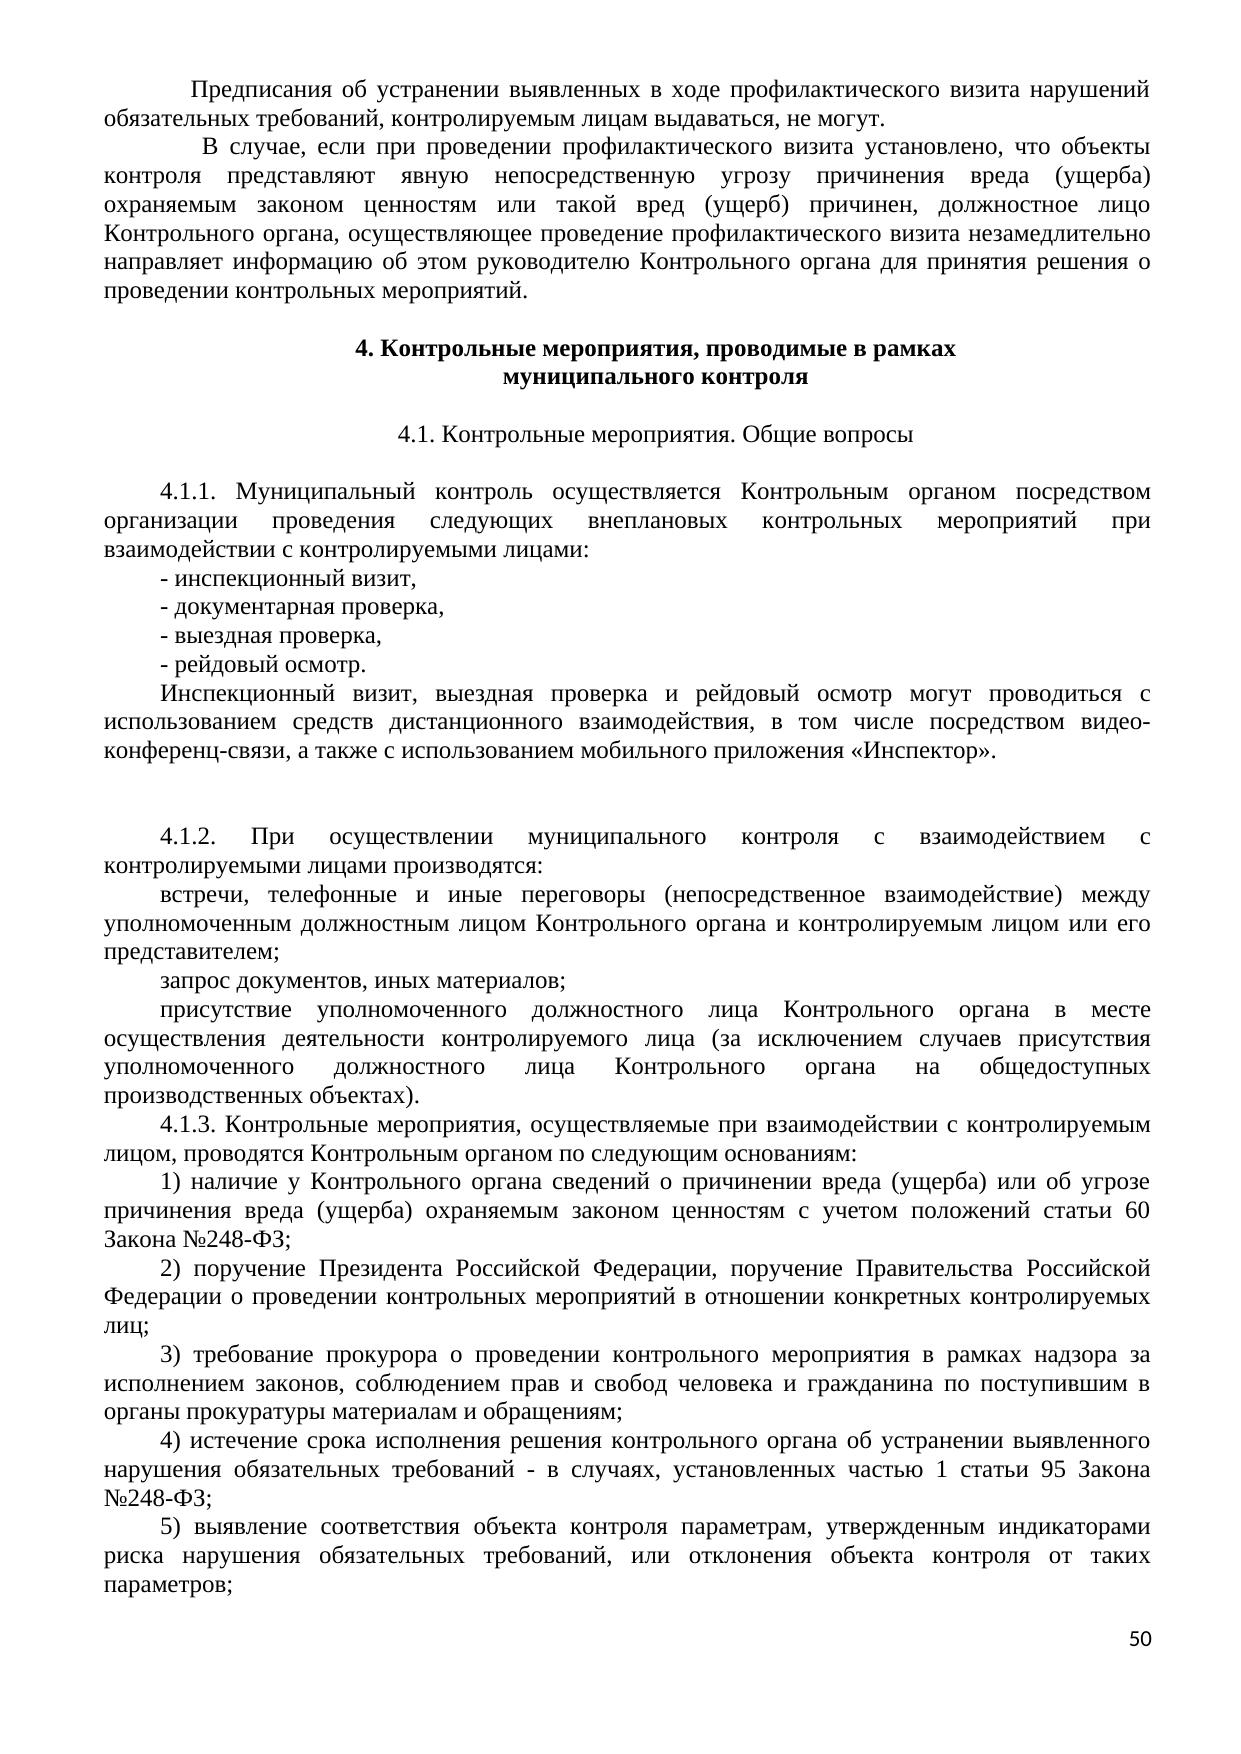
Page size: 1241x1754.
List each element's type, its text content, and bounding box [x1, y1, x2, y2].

text 1) наличие у Контрольного органа сведений о причинении вреда (ущерба) или об угрозе причинения вреда (ущерба) охраняемым законом ценностям с учетом положений статьи 60 Закона №248-ФЗ; [103, 1166, 1152, 1253]
text 2) поручение Президента Российской Федерации, поручение Правительства Российской Федерации о проведении контрольных мероприятий в отношении конкретных контролируемых лиц; [103, 1253, 1152, 1339]
text - рейдовый осмотр. [103, 649, 1152, 678]
text 5) выявление соответствия объекта контроля параметрам, утвержденным индикаторами риска нарушения обязательных требований, или отклонения объекта контроля от таких параметров; [103, 1511, 1152, 1598]
text - выездная проверка, [103, 620, 1152, 649]
text - документарная проверка, [103, 591, 1152, 620]
text муниципального контроля [103, 361, 1152, 390]
text 4) истечение срока исполнения решения контрольного органа об устранении выявленного нарушения обязательных требований - в случаях, установленных частью 1 статьи 95 Закона №248-ФЗ; [103, 1425, 1152, 1511]
text 4.1.3. Контрольные мероприятия, осуществляемые при взаимодействии с контролируемым лицом, проводятся Контрольным органом по следующим основаниям: [103, 1109, 1152, 1166]
text присутствие уполномоченного должностного лица Контрольного органа в месте осуществления деятельности контролируемого лица (за исключением случаев присутствия уполномоченного должностного лица Контрольного органа на общедоступных производственных объектах). [103, 994, 1152, 1109]
text Предписания об устранении выявленных в ходе профилактического визита нарушений обязательных требований, контролируемым лицам выдаваться, не могут. [103, 74, 1152, 131]
text - инспекционный визит, [103, 563, 1152, 591]
text запрос документов, иных материалов; [103, 965, 1152, 994]
text 4.1.1. Муниципальный контроль осуществляется Контрольным органом посредством организации проведения следующих внеплановых контрольных мероприятий при взаимодействии с контролируемыми лицами: [103, 476, 1152, 563]
text Инспекционный визит, выездная проверка и рейдовый осмотр могут проводиться с использованием средств дистанционного взаимодействия, в том числе посредством видео-конференц-связи, а также с использованием мобильного приложения «Инспектор». [103, 678, 1152, 764]
text 4.1. Контрольные мероприятия. Общие вопросы [103, 419, 1152, 448]
text 3) требование прокурора о проведении контрольного мероприятия в рамках надзора за исполнением законов, соблюдением прав и свобод человека и гражданина по поступившим в органы прокуратуры материалам и обращениям; [103, 1339, 1152, 1425]
text 4.1.2. При осуществлении муниципального контроля с взаимодействием с контролируемыми лицами производятся: [103, 821, 1152, 879]
text В случае, если при проведении профилактического визита установлено, что объекты контроля представляют явную непосредственную угрозу причинения вреда (ущерба) охраняемым законом ценностям или такой вред (ущерб) причинен, должностное лицо Контрольного органа, осуществляющее проведение профилактического визита незамедлительно направляет информацию об этом руководителю Контрольного органа для принятия решения о проведении контрольных мероприятий. [103, 131, 1152, 304]
text встречи, телефонные и иные переговоры (непосредственное взаимодействие) между уполномоченным должностным лицом Контрольного органа и контролируемым лицом или его представителем; [103, 879, 1152, 965]
text 4. Контрольные мероприятия, проводимые в рамках [103, 333, 1152, 361]
